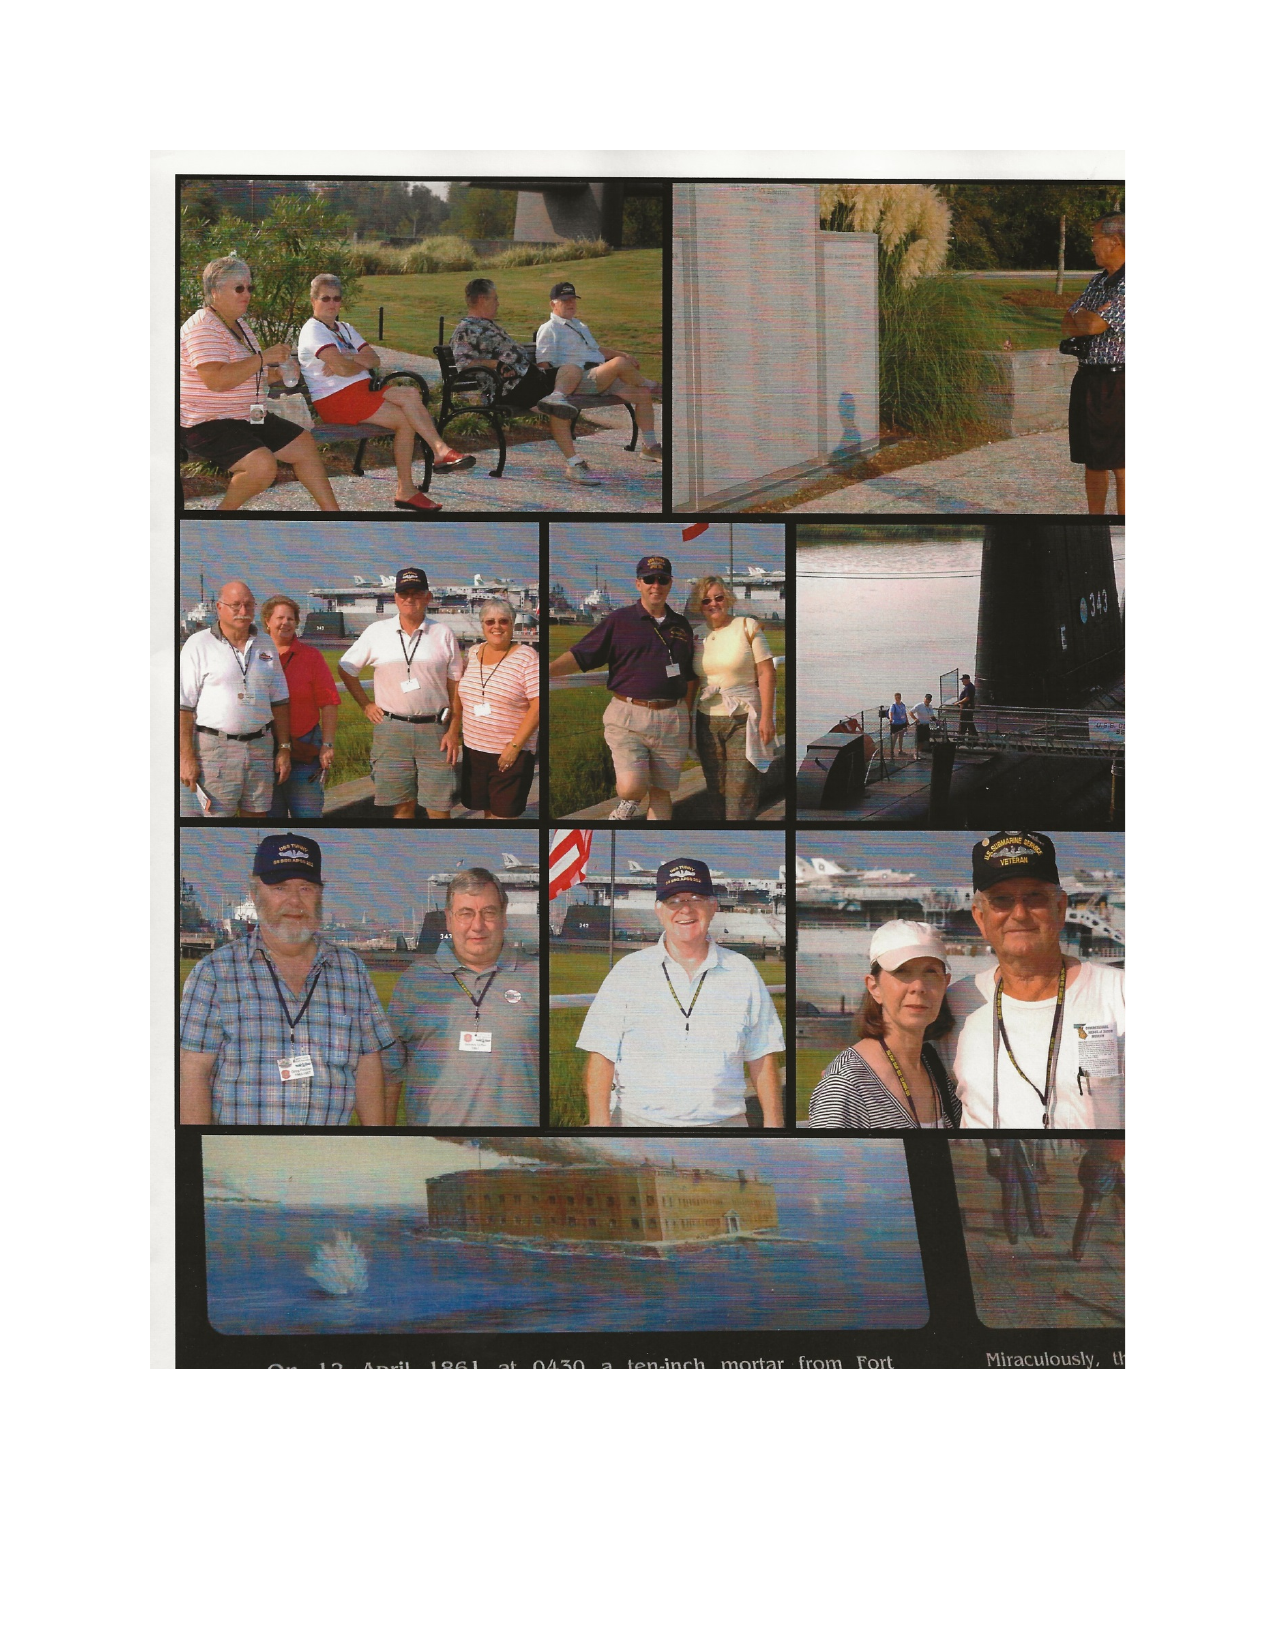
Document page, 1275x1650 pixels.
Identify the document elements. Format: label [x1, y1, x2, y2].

picture [150, 150, 1125, 1369]
